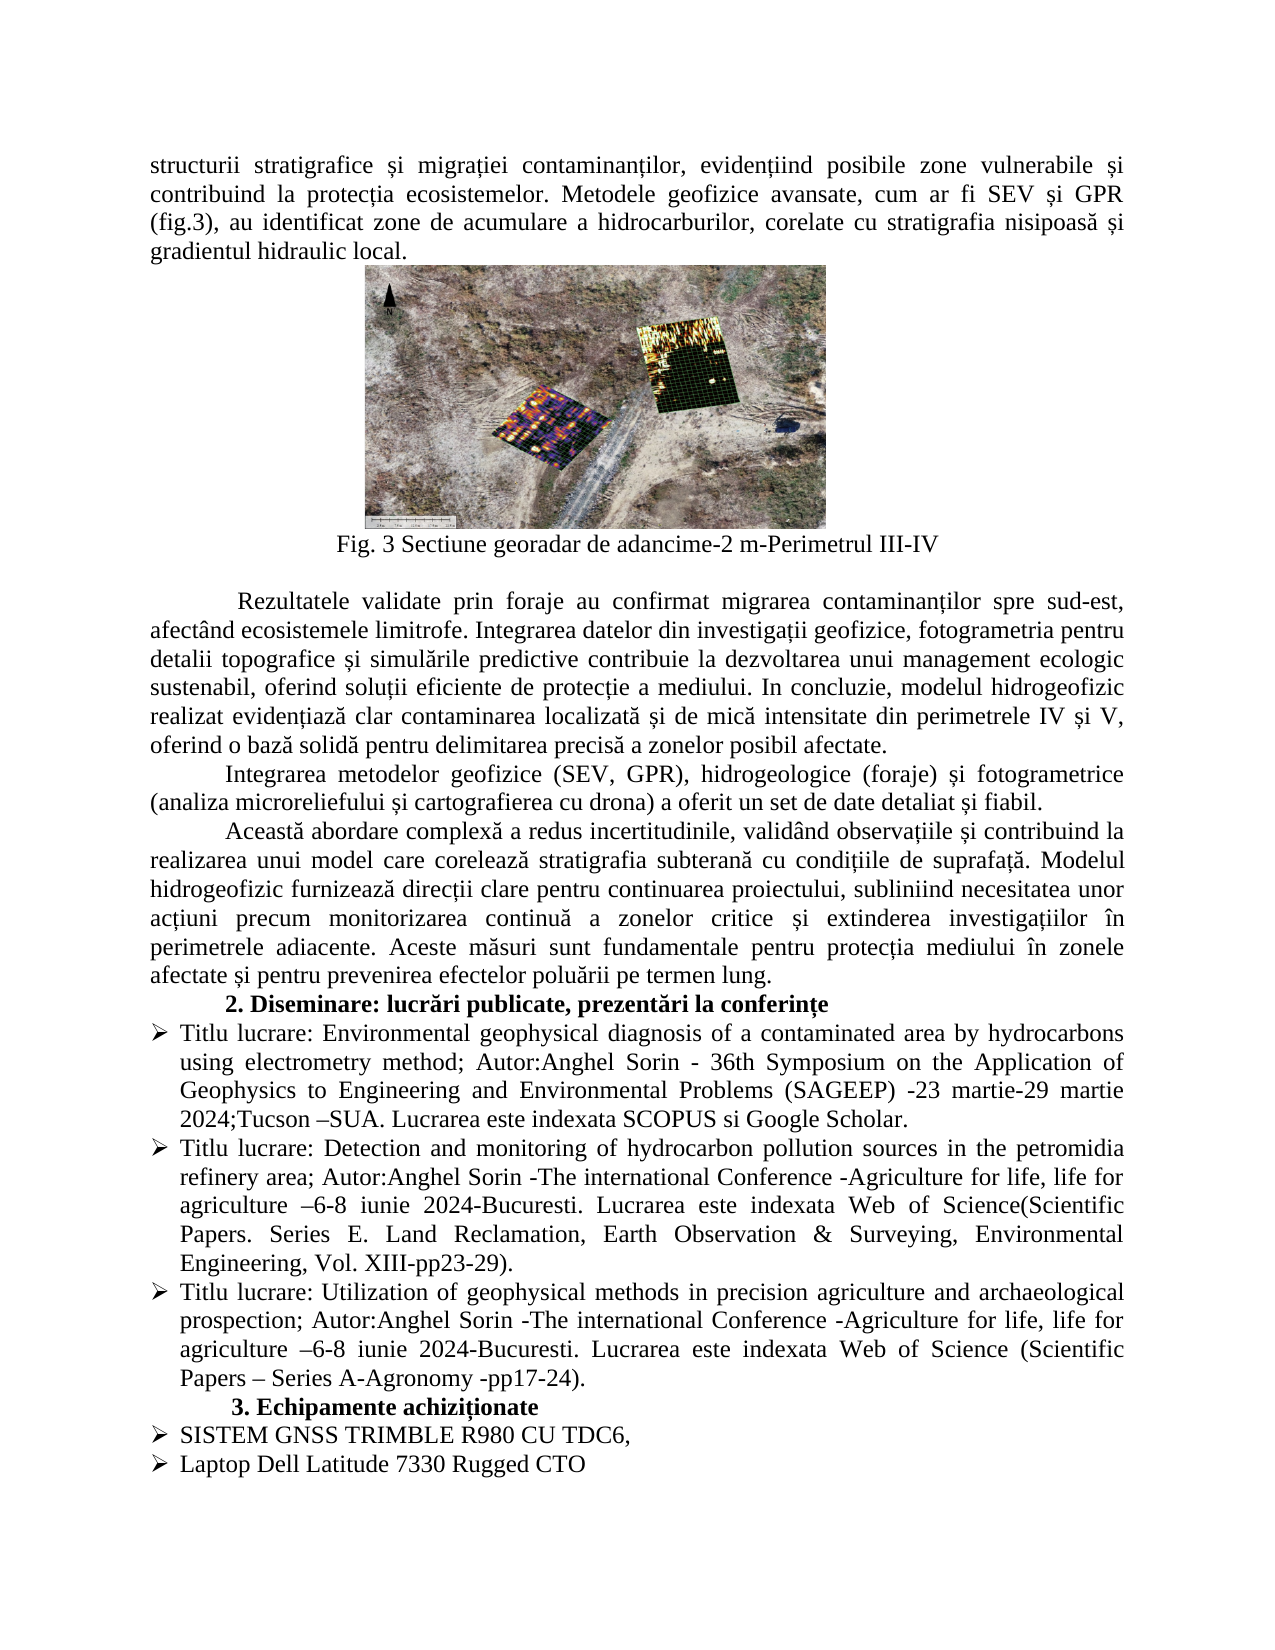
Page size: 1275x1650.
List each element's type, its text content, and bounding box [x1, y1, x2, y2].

text Rezultatele validate prin foraje au confirmat migrarea contaminanților spre sud-est, afectând ecosistemele limitrofe. Integrarea datelor din investigații geofizice, fotogrametria pentru detalii topografice și simulările predictive contribuie la dezvoltarea unui management ecologic sustenabil, oferind soluții eficiente de protecție a mediului. In concluzie, modelul hidrogeofizic realizat evidențiază clar contaminarea localizată și de mică intensitate din perimetrele IV și V, oferind o bază solidă pentru delimitarea precisă a zonelor posibil afectate. [150, 586, 1125, 759]
list Titlu lucrare: Environmental geophysical diagnosis of a contaminated area by hydrocarbons using electrometry method; Autor:Anghel Sorin - 36th Symposium on the Application of Geophysics to Engineering and Environmental Problems (SAGEEP) -23 martie-29 martie 2024;Tucson –SUA. Lucrarea este indexata SCOPUS si Google Scholar. [150, 1018, 1125, 1133]
text Fig. 3 Sectiune georadar de adancime-2 m-Perimetrul III-IV [150, 529, 1125, 557]
text Integrarea metodelor geofizice (SEV, GPR), hidrogeologice (foraje) și fotogrametrice (analiza microreliefului și cartografierea cu drona) a oferit un set de date detaliat și fiabil. [150, 759, 1125, 816]
picture [364, 265, 826, 529]
list Titlu lucrare: Detection and monitoring of hydrocarbon pollution sources in the petromidia refinery area; Autor:Anghel Sorin -The international Conference -Agriculture for life, life for agriculture –6-8 iunie 2024-Bucuresti. Lucrarea este indexata Web of Science(Scientific Papers. Series E. Land Reclamation, Earth Observation & Surveying, Environmental Engineering, Vol. XIII-pp23-29). [150, 1133, 1125, 1277]
text Această abordare complexă a redus incertitudinile, validând observațiile și contribuind la realizarea unui model care corelează stratigrafia subterană cu condițiile de suprafață. Modelul hidrogeofizic furnizează direcții clare pentru continuarea proiectului, subliniind necesitatea unor acțiuni precum monitorizarea continuă a zonelor critice și extinderea investigațiilor în perimetrele adiacente. Aceste măsuri sunt fundamentale pentru protecția mediului în zonele afectate și pentru prevenirea efectelor poluării pe termen lung. [150, 816, 1125, 989]
list Titlu lucrare: Utilization of geophysical methods in precision agriculture and archaeological prospection; Autor:Anghel Sorin -The international Conference -Agriculture for life, life for agriculture –6-8 iunie 2024-Bucuresti. Lucrarea este indexata Web of Science (Scientific Papers – Series A-Agronomy -pp17-24). [150, 1277, 1125, 1392]
list SISTEM GNSS TRIMBLE R980 CU TDC6, [150, 1421, 1125, 1449]
text 3. Echipamente achiziționate [150, 1392, 1125, 1421]
list Laptop Dell Latitude 7330 Rugged CTO [150, 1449, 1125, 1478]
text 2. Diseminare: lucrări publicate, prezentări la conferințe [150, 989, 1125, 1018]
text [150, 150, 1125, 265]
